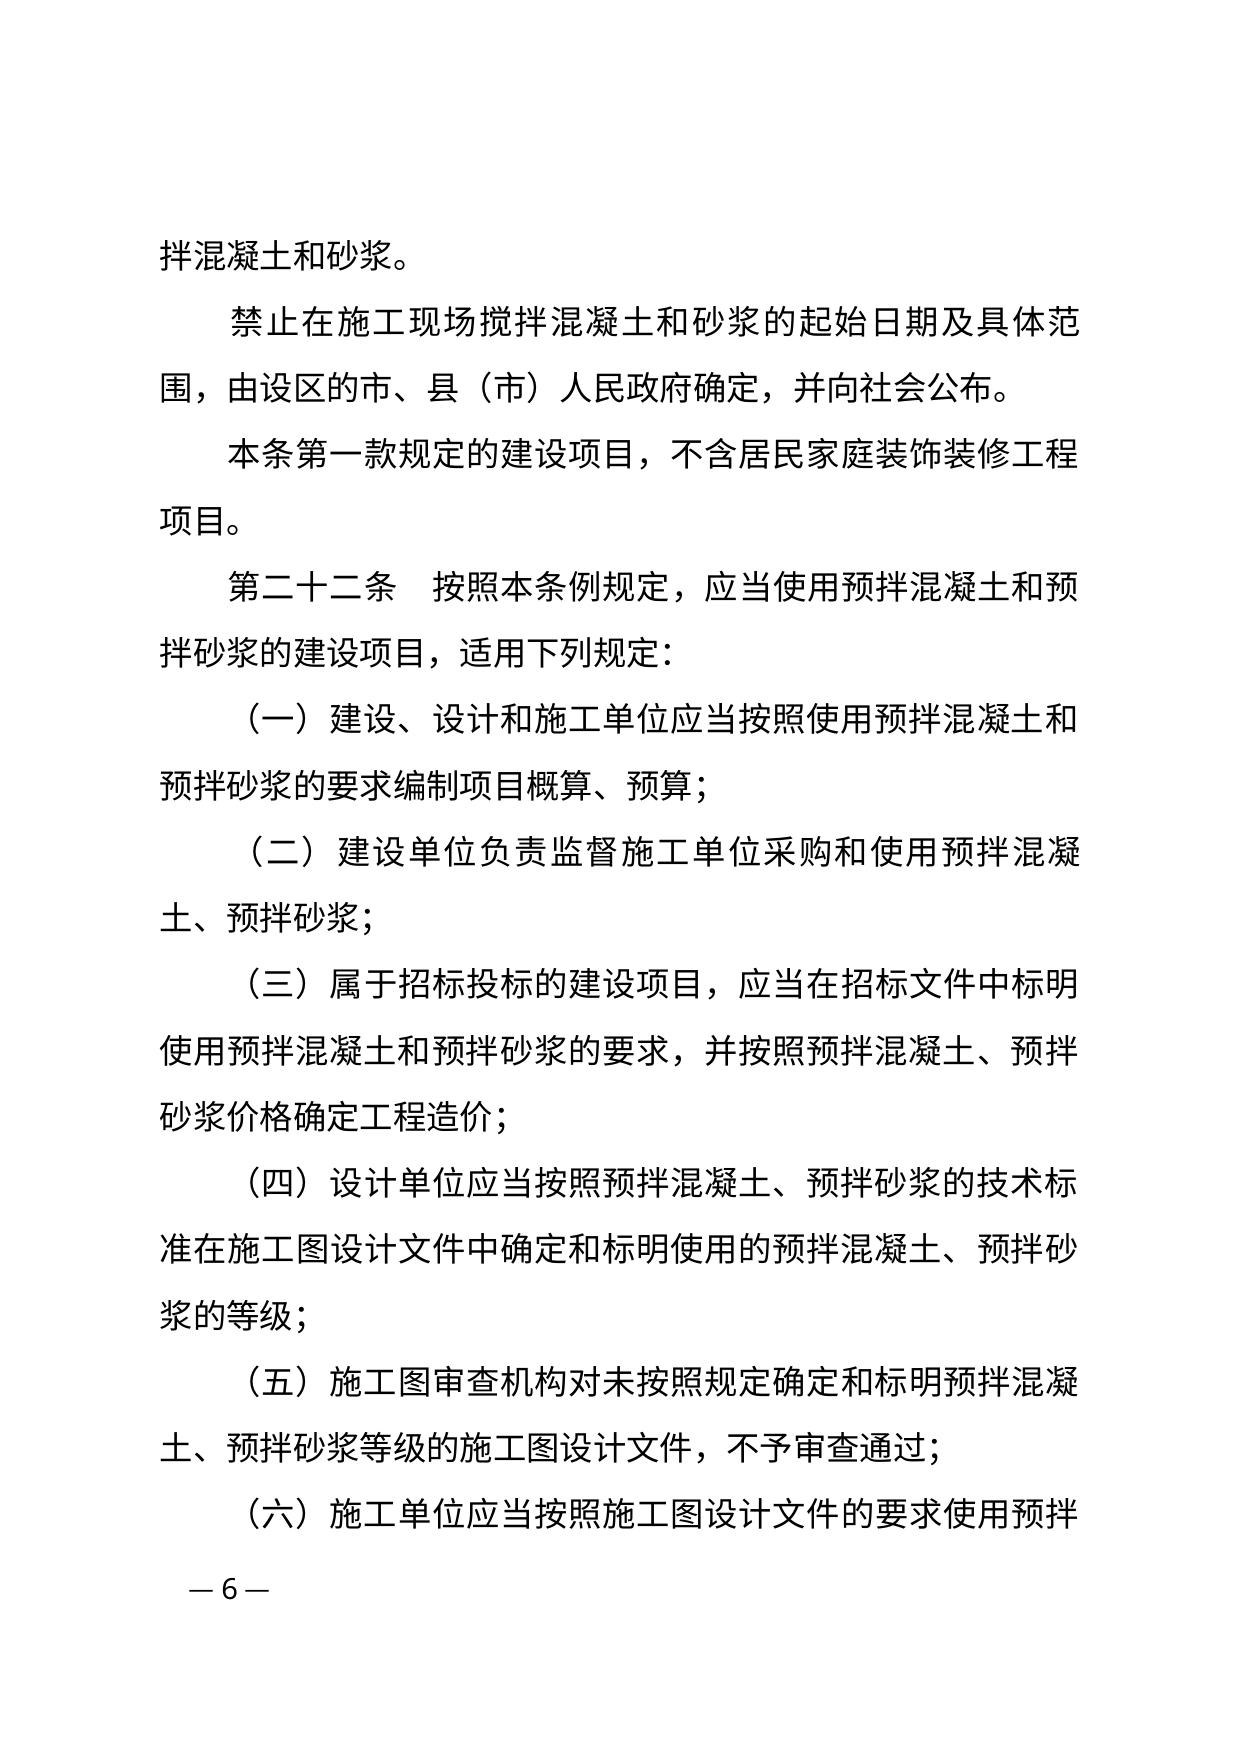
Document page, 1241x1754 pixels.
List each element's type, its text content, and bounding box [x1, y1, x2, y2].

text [159, 220, 1081, 287]
text （三）属于招标投标的建设项目，应当在招标文件中标明使用预拌混凝土和预拌砂浆的要求，并按照预拌混凝土、预拌砂浆价格确定工程造价； [159, 949, 1081, 1148]
text （二）建设单位负责监督施工单位采购和使用预拌混凝土、预拌砂浆； [159, 817, 1081, 949]
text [159, 1479, 1081, 1545]
text （四）设计单位应当按照预拌混凝土、预拌砂浆的技术标准在施工图设计文件中确定和标明使用的预拌混凝土、预拌砂浆的等级； [159, 1148, 1081, 1347]
text 禁止在施工现场搅拌混凝土和砂浆的起始日期及具体范围，由设区的市、县（市）人民政府确定，并向社会公布。 [159, 287, 1081, 419]
text 本条第一款规定的建设项目，不含居民家庭装饰装修工程项目。 [159, 419, 1081, 552]
text （一）建设、设计和施工单位应当按照使用预拌混凝土和预拌砂浆的要求编制项目概算、预算； [159, 684, 1081, 817]
text （五）施工图审查机构对未按照规定确定和标明预拌混凝土、预拌砂浆等级的施工图设计文件，不予审查通过； [159, 1347, 1081, 1479]
text 第二十二条 按照本条例规定，应当使用预拌混凝土和预拌砂浆的建设项目，适用下列规定： [159, 552, 1081, 684]
